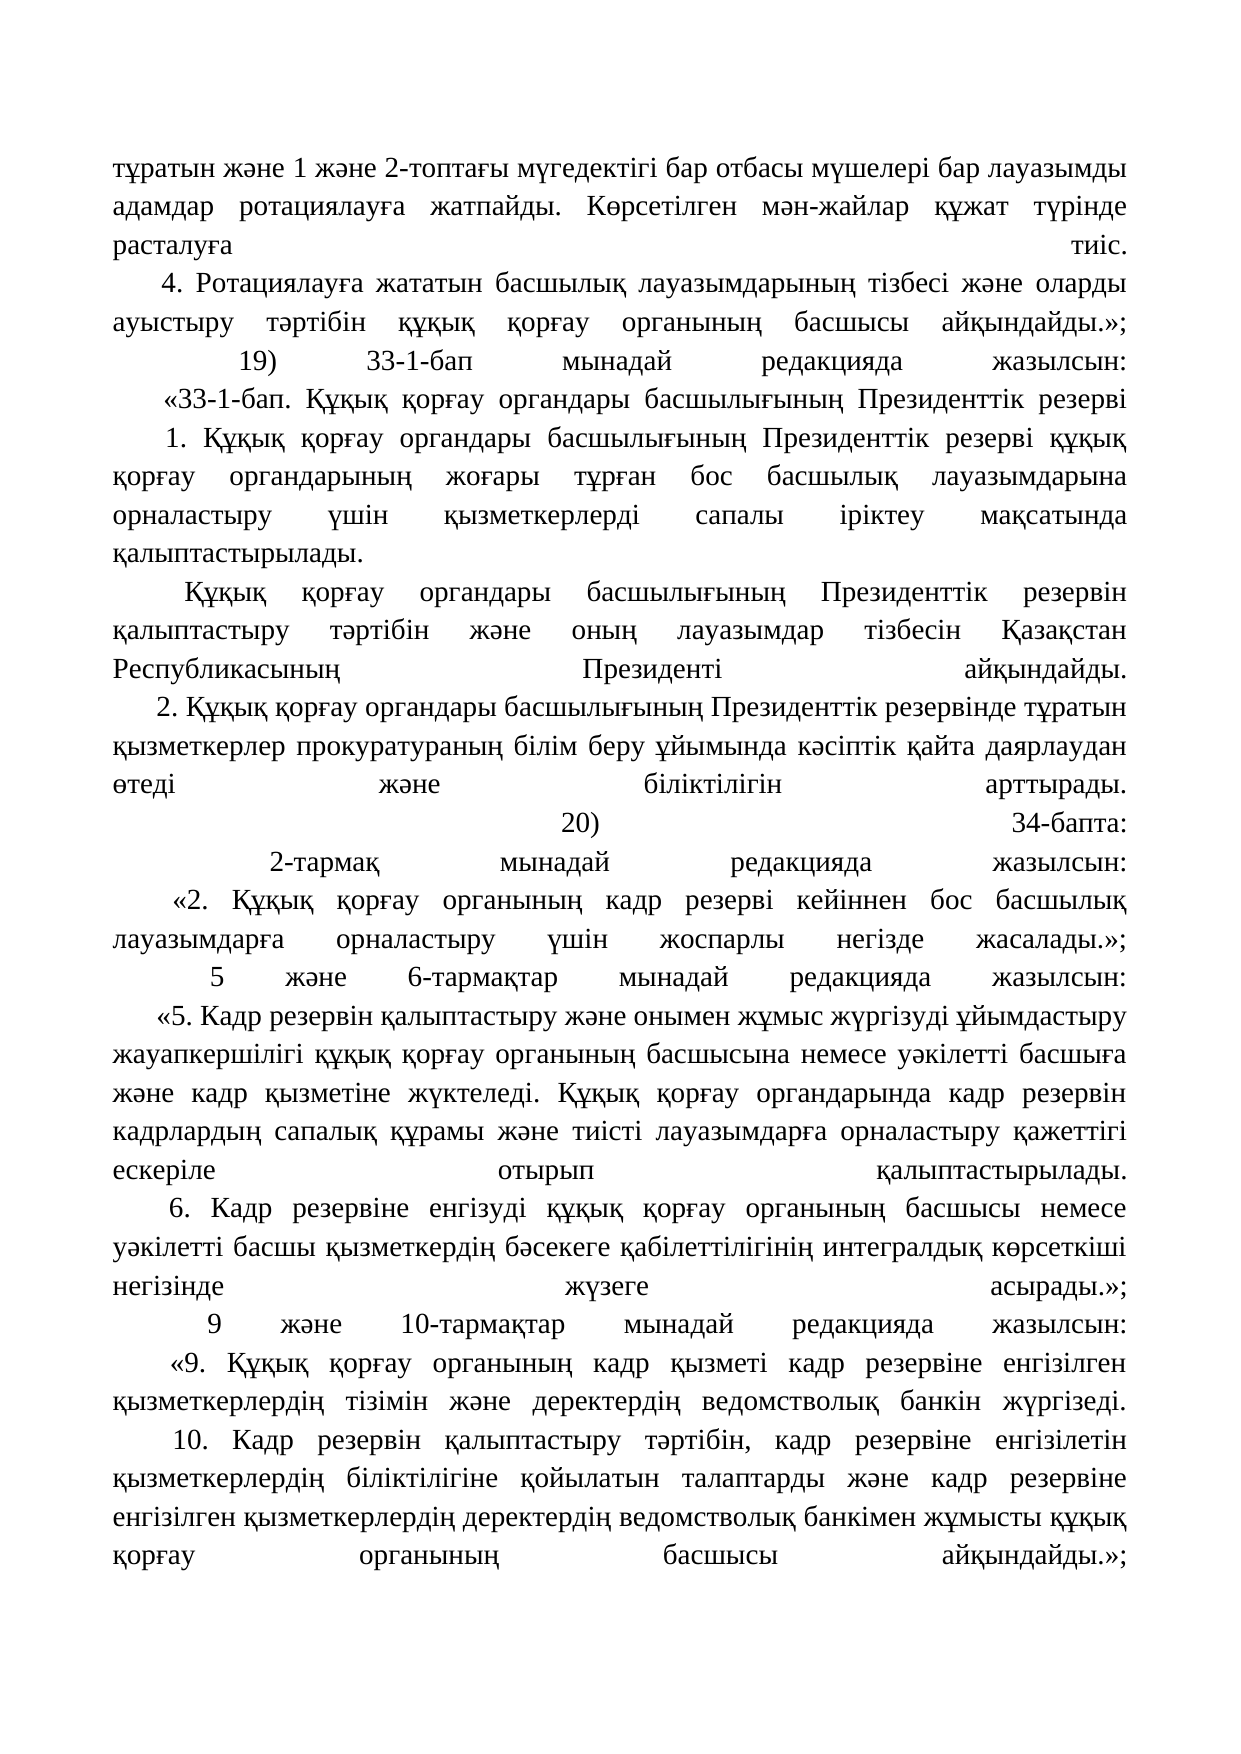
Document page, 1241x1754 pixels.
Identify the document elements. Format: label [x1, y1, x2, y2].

text [112, 150, 1128, 1571]
